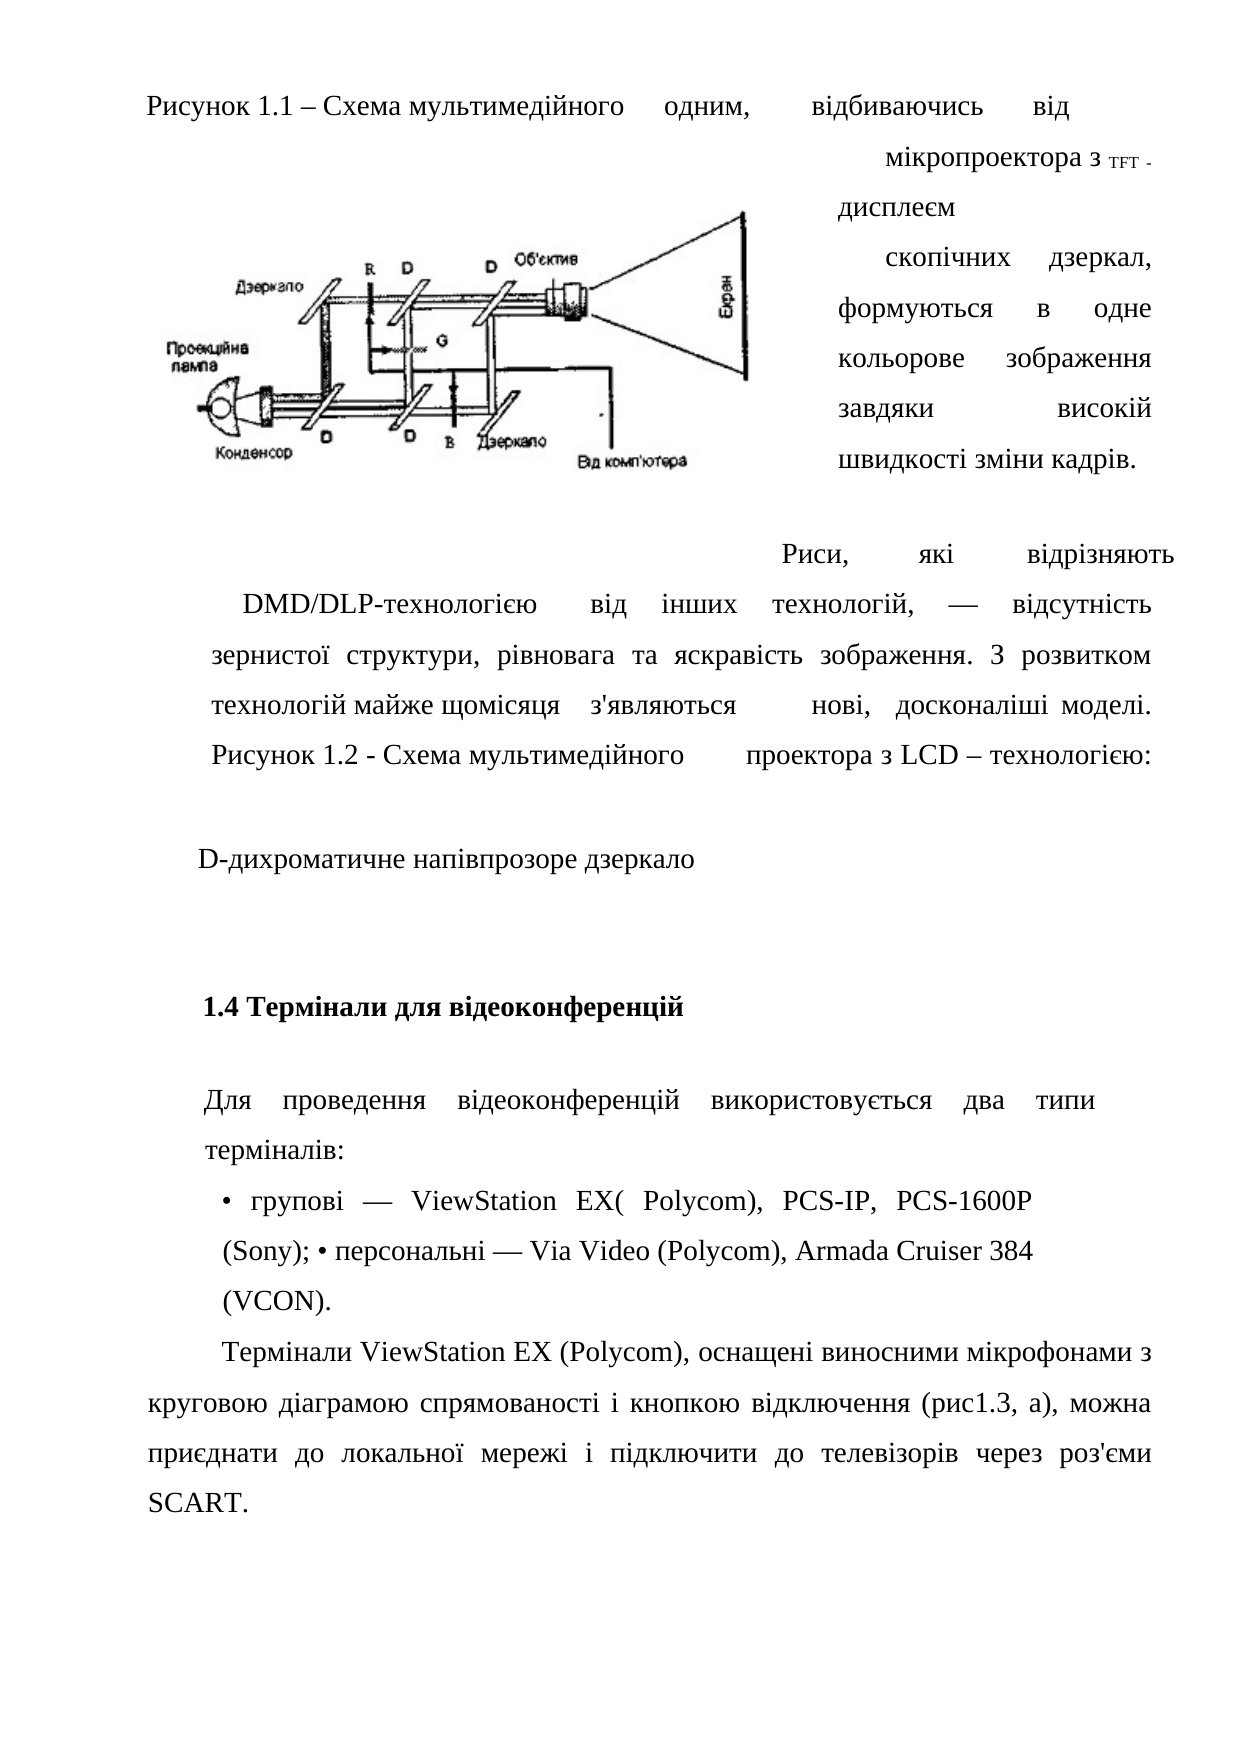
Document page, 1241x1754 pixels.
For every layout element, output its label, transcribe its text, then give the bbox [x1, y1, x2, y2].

picture [147, 159, 753, 478]
text Риси, які відрізняють [148, 536, 1152, 570]
text D-дихроматичне напівпрозоре дзеркало [148, 841, 1152, 874]
text Для проведення відеоконференцій використовується два типи терміналів: [204, 1082, 1095, 1166]
text Термінали ViewStation EX (Polycom), оснащені виносними мікрофонами з круговою діаграмою спрямованості і кнопкою відключення (рис1.3, а), можна приєднати до локальної мережі і підключити до телевізорів через роз'єми SCART. [148, 1334, 1152, 1519]
text DMD/DLP-технологією від інших технологій, — відсутність зернистої структури, рівновага та яскравість зображення. З розвитком технологій майже щомісяця з'являються нові, досконаліші моделі. Рисунок 1.2 - Схема мультимедійного проектора з LCD – технологією: [211, 586, 1152, 821]
text • групові — ViewStation EX( Polycom), PCS-IP, PCS-1600P (Sony); • персональні — Via Video (Polycom), Armada Cruiser 384 (VCON). [221, 1183, 1033, 1317]
text 1.4 Термінали для відеоконференцій [202, 989, 1152, 1023]
